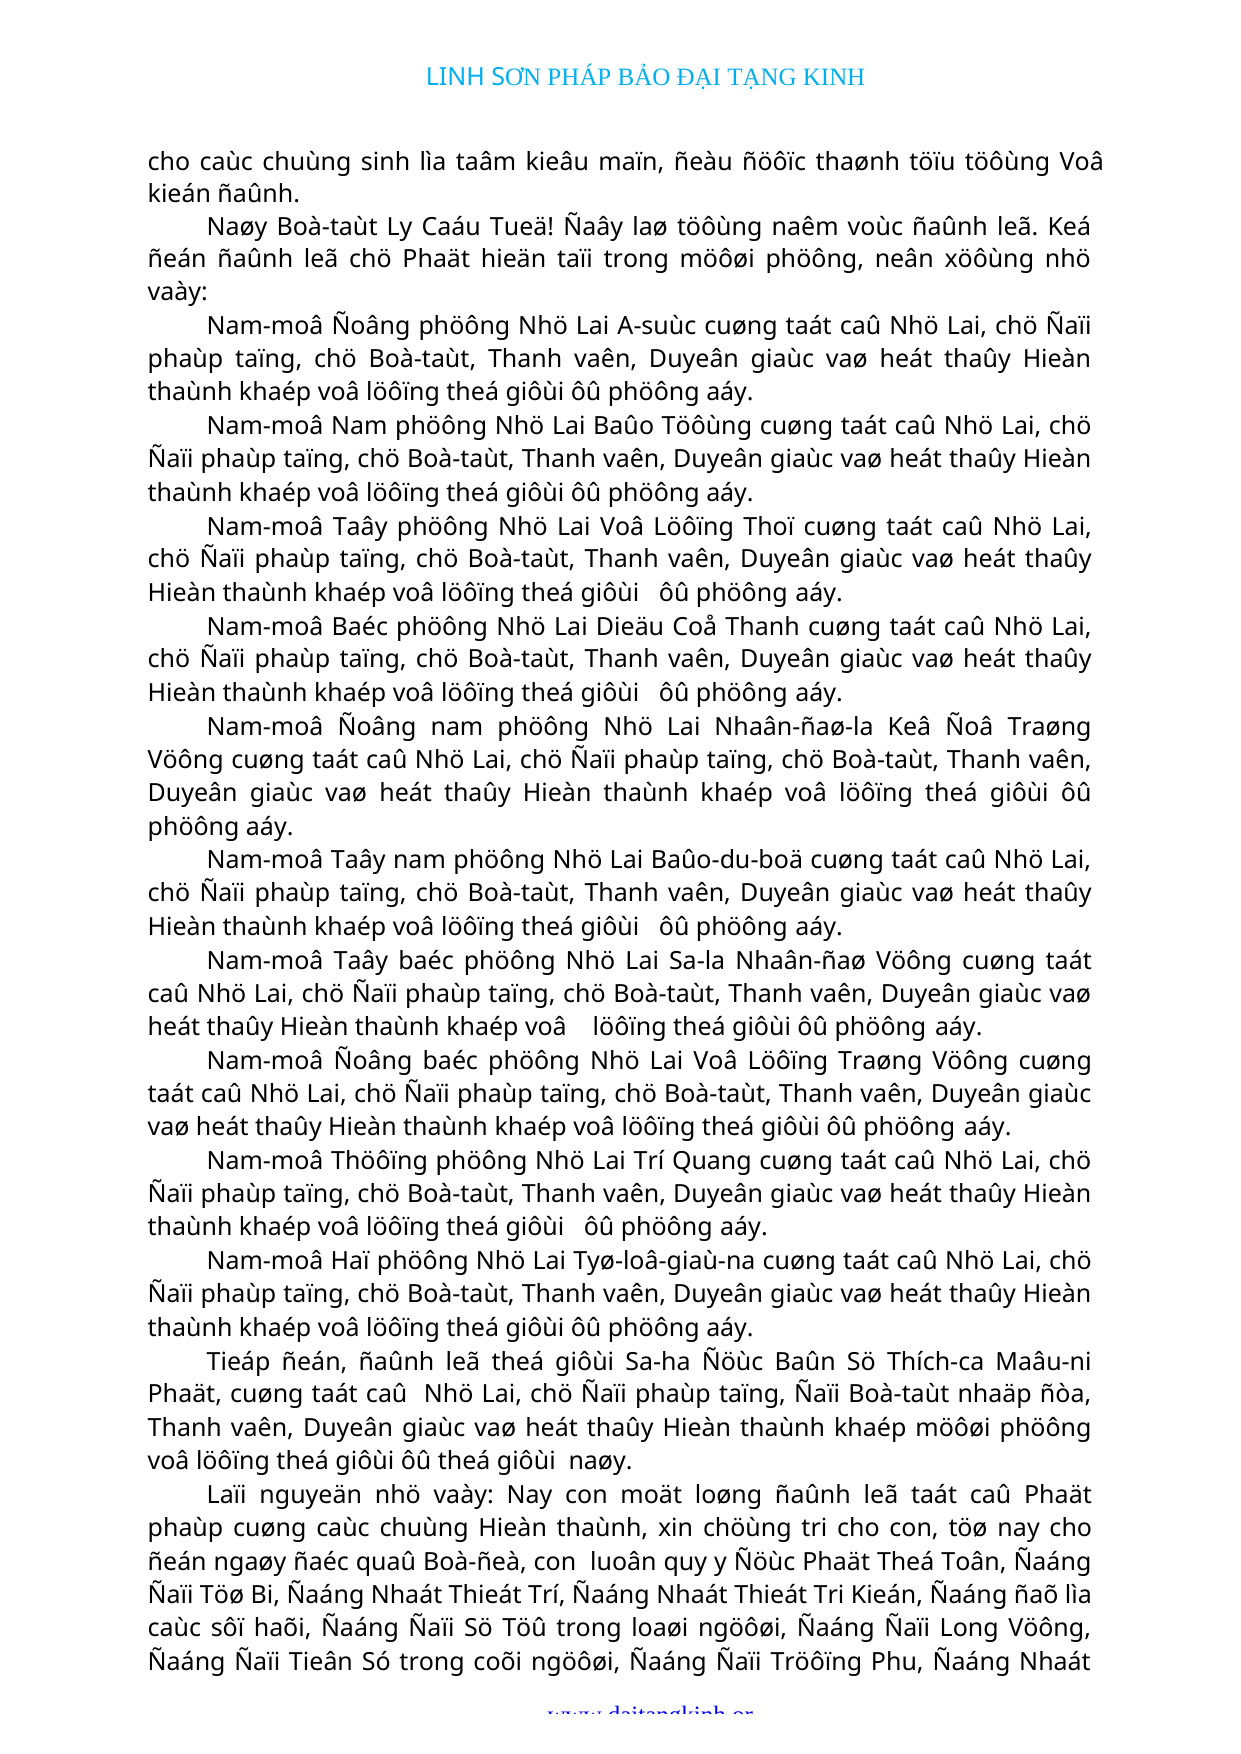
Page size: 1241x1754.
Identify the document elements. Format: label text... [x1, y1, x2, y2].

text cho caùc chuùng sinh lìa taâm kieâu maïn, ñeàu ñöôïc thaønh töïu töôùng Voâ kieán ñaûnh. [147, 145, 1105, 209]
text Nam-moâ Thöôïng phöông Nhö Lai Trí Quang cuøng taát caû Nhö Lai, chö Ñaïi phaùp taïng, chö Boà-taùt, Thanh vaên, Duyeân giaùc vaø heát thaûy Hieàn thaùnh khaép voâ löôïng theá giôùi ôû phöông aáy. [147, 1143, 1093, 1243]
text Tieáp ñeán, ñaûnh leã theá giôùi Sa-ha Ñöùc Baûn Sö Thích-ca Maâu-ni Phaät, cuøng taát caû Nhö Lai, chö Ñaïi phaùp taïng, Ñaïi Boà-taùt nhaäp ñòa, Thanh vaên, Duyeân giaùc vaø heát thaûy Hieàn thaùnh khaép möôøi phöông voâ löôïng theá giôùi ôû theá giôùi naøy. [147, 1343, 1093, 1477]
text Nam-moâ Nam phöông Nhö Lai Baûo Töôùng cuøng taát caû Nhö Lai, chö Ñaïi phaùp taïng, chö Boà-taùt, Thanh vaên, Duyeân giaùc vaø heát thaûy Hieàn thaùnh khaép voâ löôïng theá giôùi ôû phöông aáy. [147, 408, 1093, 508]
text Nam-moâ Taây nam phöông Nhö Lai Baûo-du-boä cuøng taát caû Nhö Lai, chö Ñaïi phaùp taïng, chö Boà-taùt, Thanh vaên, Duyeân giaùc vaø heát thaûy Hieàn thaùnh khaép voâ löôïng theá giôùi ôû phöông aáy. [147, 842, 1093, 942]
text Nam-moâ Baéc phöông Nhö Lai Dieäu Coå Thanh cuøng taát caû Nhö Lai, chö Ñaïi phaùp taïng, chö Boà-taùt, Thanh vaên, Duyeân giaùc vaø heát thaûy Hieàn thaùnh khaép voâ löôïng theá giôùi ôû phöông aáy. [147, 608, 1093, 709]
text Nam-moâ Haï phöông Nhö Lai Tyø-loâ-giaù-na cuøng taát caû Nhö Lai, chö Ñaïi phaùp taïng, chö Boà-taùt, Thanh vaên, Duyeân giaùc vaø heát thaûy Hieàn thaùnh khaép voâ löôïng theá giôùi ôû phöông aáy. [147, 1243, 1093, 1343]
text Nam-moâ Ñoâng phöông Nhö Lai A-suùc cuøng taát caû Nhö Lai, chö Ñaïi phaùp taïng, chö Boà-taùt, Thanh vaên, Duyeân giaùc vaø heát thaûy Hieàn thaùnh khaép voâ löôïng theá giôùi ôû phöông aáy. [147, 308, 1093, 408]
text Nam-moâ Ñoâng baéc phöông Nhö Lai Voâ Löôïng Traøng Vöông cuøng taát caû Nhö Lai, chö Ñaïi phaùp taïng, chö Boà-taùt, Thanh vaên, Duyeân giaùc vaø heát thaûy Hieàn thaùnh khaép voâ löôïng theá giôùi ôû phöông aáy. [147, 1043, 1093, 1143]
text Naøy Boà-taùt Ly Caáu Tueä! Ñaây laø töôùng naêm voùc ñaûnh leã. Keá ñeán ñaûnh leã chö Phaät hieän taïi trong möôøi phöông, neân xöôùng nhö vaày: [147, 210, 1092, 308]
text Nam-moâ Ñoâng nam phöông Nhö Lai Nhaân-ñaø-la Keâ Ñoâ Traøng Vöông cuøng taát caû Nhö Lai, chö Ñaïi phaùp taïng, chö Boà-taùt, Thanh vaên, Duyeân giaùc vaø heát thaûy Hieàn thaùnh khaép voâ löôïng theá giôùi ôû phöông aáy. [147, 709, 1093, 842]
text Nam-moâ Taây baéc phöông Nhö Lai Sa-la Nhaân-ñaø Vöông cuøng taát caû Nhö Lai, chö Ñaïi phaùp taïng, chö Boà-taùt, Thanh vaên, Duyeân giaùc vaø heát thaûy Hieàn thaùnh khaép voâ löôïng theá giôùi ôû phöông aáy. [147, 942, 1093, 1043]
text Nam-moâ Taây phöông Nhö Lai Voâ Löôïng Thoï cuøng taát caû Nhö Lai, chö Ñaïi phaùp taïng, chö Boà-taùt, Thanh vaên, Duyeân giaùc vaø heát thaûy Hieàn thaùnh khaép voâ löôïng theá giôùi ôû phöông aáy. [147, 508, 1093, 608]
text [147, 1477, 1093, 1677]
